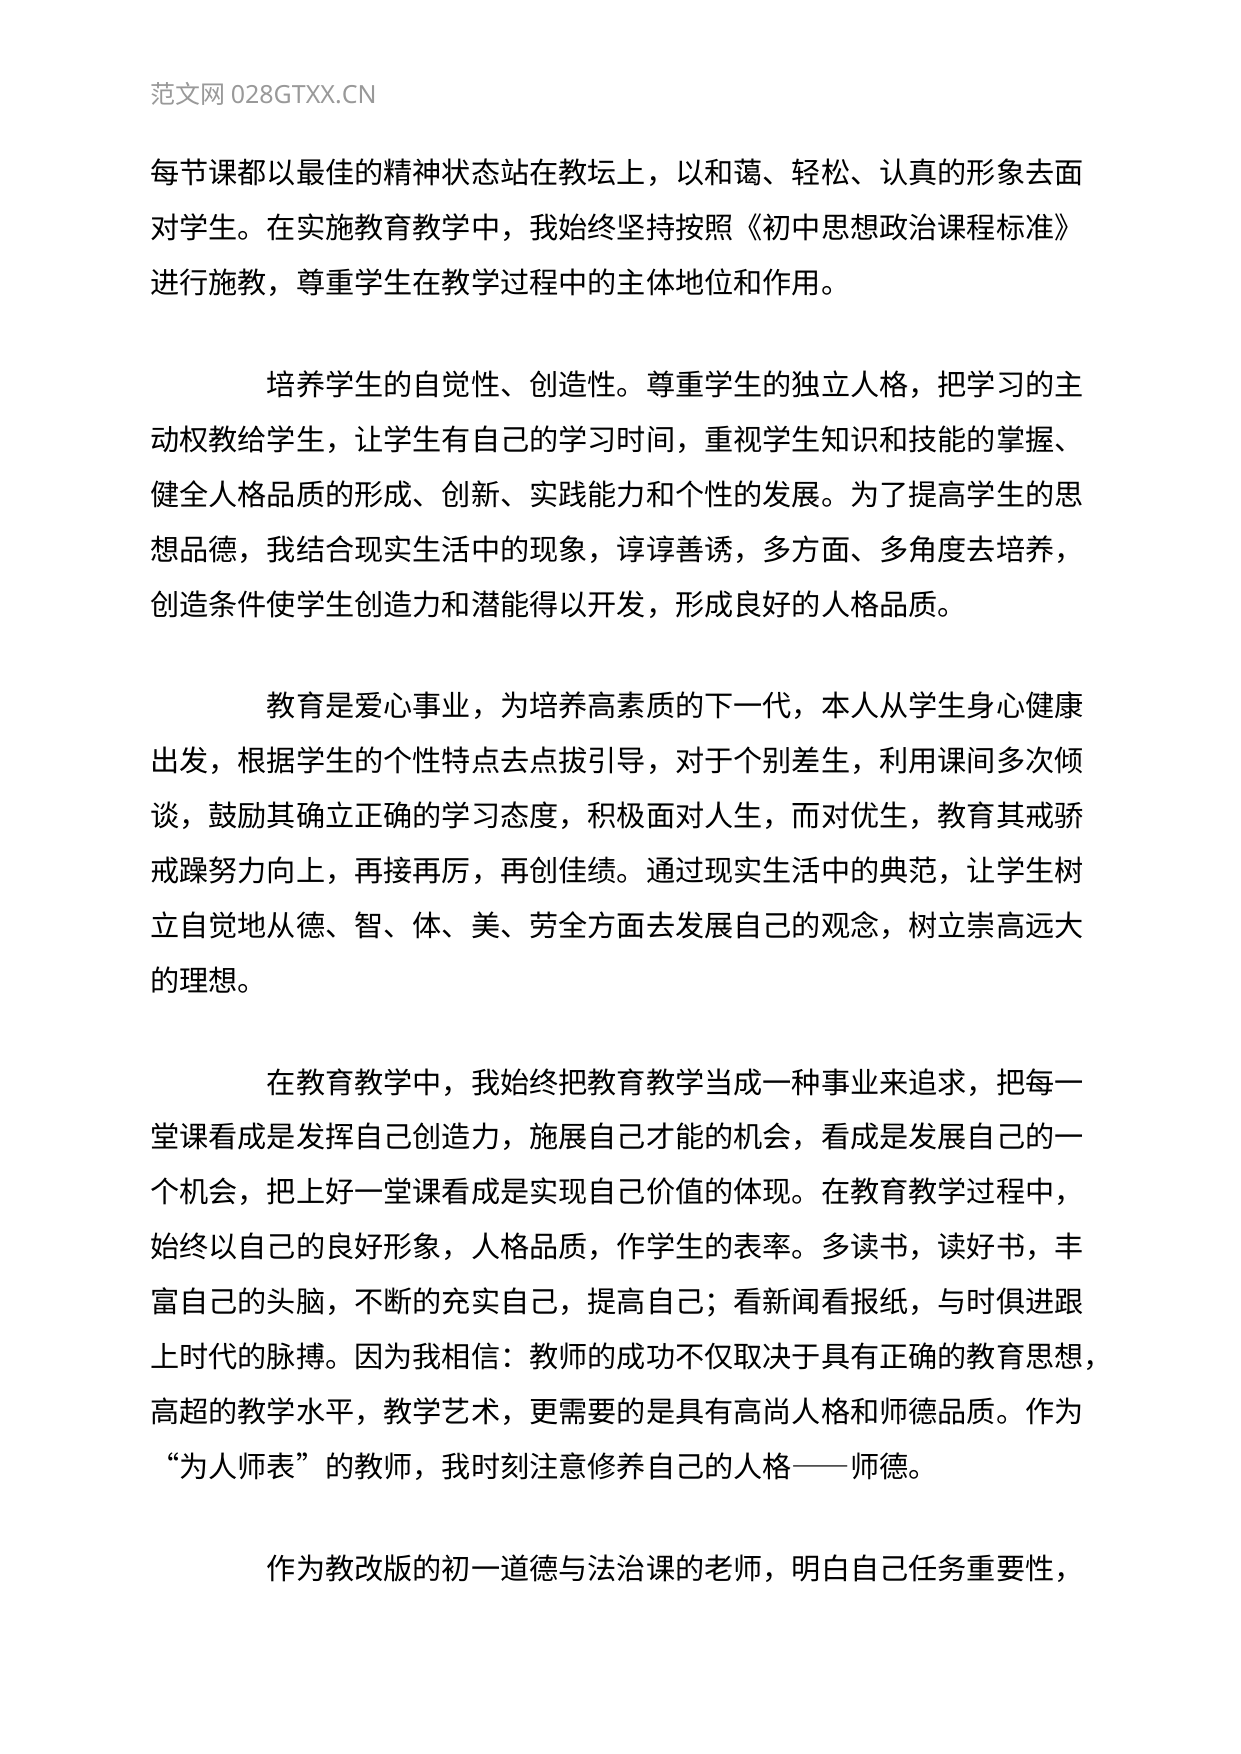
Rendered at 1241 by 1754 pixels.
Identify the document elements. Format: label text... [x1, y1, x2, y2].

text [150, 150, 1090, 302]
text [150, 1545, 1090, 1587]
text 在教育教学中，我始终把教育教学当成一种事业来追求，把每一堂课看成是发挥自己创造力，施展自己才能的机会，看成是发展自己的一个机会，把上好一堂课看成是实现自己价值的体现。在教育教学过程中，始终以自己的良好形象，人格品质，作学生的表率。多读书，读好书，丰富自己的头脑，不断的充实自己，提高自己；看新闻看报纸，与时俱进跟上时代的脉搏。因为我相信：教师的成功不仅取决于具有正确的教育思想，高超的教学水平，教学艺术，更需要的是具有高尚人格和师德品质。作为“为人师表”的教师，我时刻注意修养自己的人格——师德。 [150, 1059, 1090, 1486]
text 教育是爱心事业，为培养高素质的下一代，本人从学生身心健康出发，根据学生的个性特点去点拔引导，对于个别差生，利用课间多次倾谈，鼓励其确立正确的学习态度，积极面对人生，而对优生，教育其戒骄戒躁努力向上，再接再厉，再创佳绩。通过现实生活中的典范，让学生树立自觉地从德、智、体、美、劳全方面去发展自己的观念，树立崇高远大的理想。 [150, 683, 1090, 1000]
text 培养学生的自觉性、创造性。尊重学生的独立人格，把学习的主动权教给学生，让学生有自己的学习时间，重视学生知识和技能的掌握、健全人格品质的形成、创新、实践能力和个性的发展。为了提高学生的思想品德，我结合现实生活中的现象，谆谆善诱，多方面、多角度去培养，创造条件使学生创造力和潜能得以开发，形成良好的人格品质。 [150, 362, 1090, 623]
